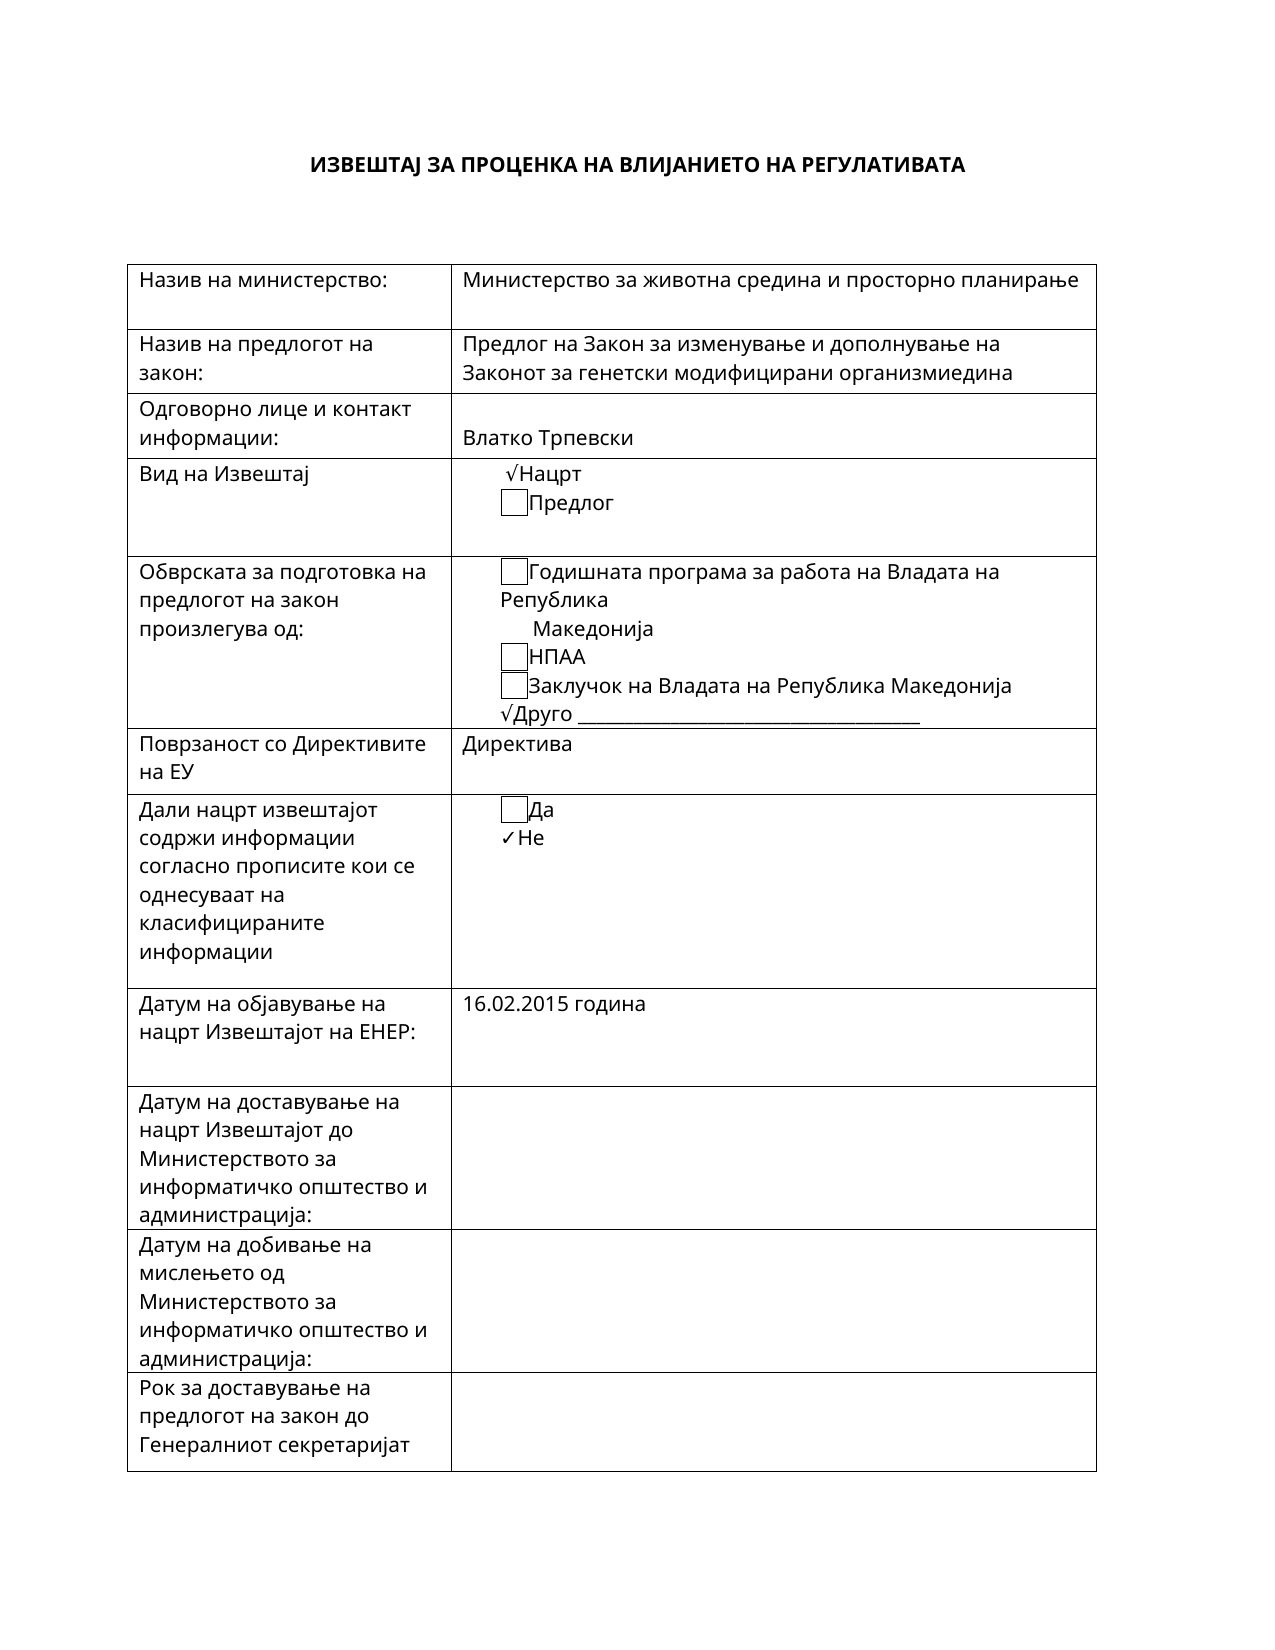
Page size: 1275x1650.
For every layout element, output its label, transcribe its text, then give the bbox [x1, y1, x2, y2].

table_cell [452, 1373, 1096, 1471]
table_cell Назив на предлогот на закон: [128, 330, 451, 393]
table_cell Поврзаност со Директивите на ЕУ [128, 729, 451, 794]
table_header Министерство за животна средина и просторно планирање [452, 265, 1096, 328]
table_cell Влатко Трпевски [452, 394, 1096, 458]
table_cell Рок за доставување на предлогот на закон до Генералниот секретаријат [128, 1373, 451, 1471]
table_cell Предлог на Закон за изменување и дополнување на Законот за генетски модифицирани организмиедина [452, 330, 1096, 393]
table_header Назив на министерство: [128, 265, 451, 328]
table_cell 16.02.2015 година [452, 989, 1096, 1086]
table_cell √Нацрт Предлог [452, 459, 1096, 556]
table_cell Директива [452, 729, 1096, 794]
table_cell [452, 1087, 1096, 1229]
table_cell Да ✓Не [452, 795, 1096, 988]
table_cell Одговорно лице и контакт информации: [128, 394, 451, 458]
table_cell Годишната програма за работа на Владата на Република Македонија НПАА Заклучок на Владата на Република Македонија √Друго _____________________________________ [452, 557, 1096, 728]
table_cell [452, 1230, 1096, 1372]
table_cell Дали нацрт извештајот содржи информации согласно прописите кои се однесуваат на класифицираните информации [128, 795, 451, 988]
table_cell Вид на Извештај [128, 459, 451, 556]
table_cell Датум на доставување на нацрт Извештајот до Министерството за информатичко општество и администрација: [128, 1087, 451, 1229]
table_cell Обврската за подготовка на предлогот на закон произлегува од: [128, 557, 451, 728]
text ИЗВЕШТАЈ ЗА ПРОЦЕНКА НА ВЛИЈАНИЕТО НА РЕГУЛАТИВАТА [150, 150, 1125, 178]
table_cell Датум на објавување на нацрт Извештајот на ЕНЕР: [128, 989, 451, 1086]
table_cell Датум на добивање на мислењето од Министерството за информатичко општество и администрација: [128, 1230, 451, 1372]
